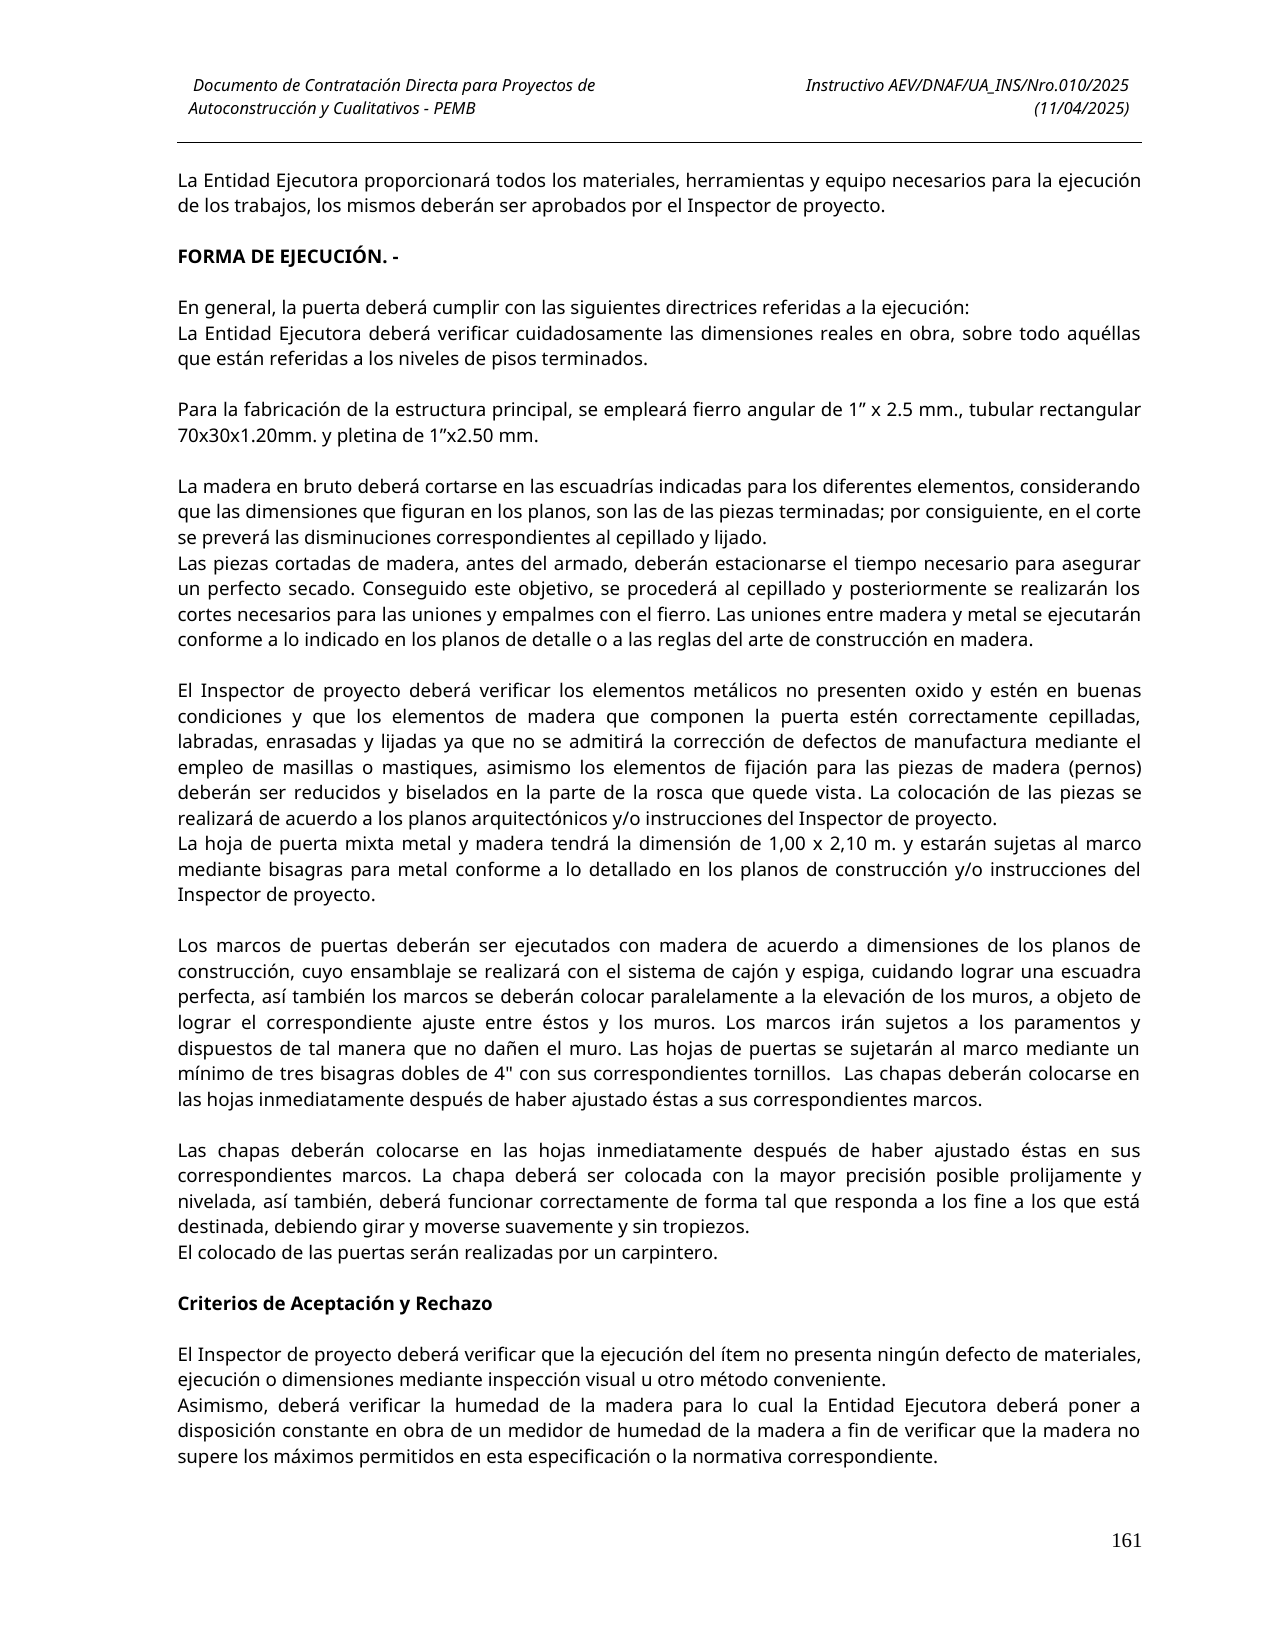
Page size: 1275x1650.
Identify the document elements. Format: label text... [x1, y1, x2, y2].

text Las piezas cortadas de madera, antes del armado, deberán estacionarse el tiempo necesario para asegurar un perfecto secado. Conseguido este objetivo, se procederá al cepillado y posteriormente se realizarán los cortes necesarios para las uniones y empalmes con el fierro. Las uniones entre madera y metal se ejecutarán conforme a lo indicado en los planos de detalle o a las reglas del arte de construcción en madera. [177, 550, 1142, 652]
text El Inspector de proyecto deberá verificar que la ejecución del ítem no presenta ningún defecto de materiales, ejecución o dimensiones mediante inspección visual u otro método conveniente. [177, 1341, 1142, 1392]
text FORMA DE EJECUCIÓN. - [177, 244, 1142, 269]
text La hoja de puerta mixta metal y madera tendrá la dimensión de 1,00 x 2,10 m. y estarán sujetas al marco mediante bisagras para metal conforme a lo detallado en los planos de construcción y/o instrucciones del Inspector de proyecto. [177, 831, 1142, 907]
text Criterios de Aceptación y Rechazo [177, 1290, 1142, 1316]
text El colocado de las puertas serán realizadas por un carpintero. [177, 1239, 1142, 1264]
text Asimismo, deberá verificar la humedad de la madera para lo cual la Entidad Ejecutora deberá poner a disposición constante en obra de un medidor de humedad de la madera a fin de verificar que la madera no supere los máximos permitidos en esta especificación o la normativa correspondiente. [177, 1392, 1142, 1469]
text El Inspector de proyecto deberá verificar los elementos metálicos no presenten oxido y estén en buenas condiciones y que los elementos de madera que componen la puerta estén correctamente cepilladas, labradas, enrasadas y lijadas ya que no se admitirá la corrección de defectos de manufactura mediante el empleo de masillas o mastiques, asimismo los elementos de fijación para las piezas de madera (pernos) deberán ser reducidos y biselados en la parte de la rosca que quede vista. La colocación de las piezas se realizará de acuerdo a los planos arquitectónicos y/o instrucciones del Inspector de proyecto. [177, 677, 1142, 831]
text La madera en bruto deberá cortarse en las escuadrías indicadas para los diferentes elementos, considerando que las dimensiones que figuran en los planos, son las de las piezas terminadas; por consiguiente, en el corte se preverá las disminuciones correspondientes al cepillado y lijado. [177, 473, 1142, 550]
text Para la fabricación de la estructura principal, se empleará fierro angular de 1” x 2.5 mm., tubular rectangular 70x30x1.20mm. y pletina de 1”x2.50 mm. [177, 397, 1142, 448]
text La Entidad Ejecutora proporcionará todos los materiales, herramientas y equipo necesarios para la ejecución de los trabajos, los mismos deberán ser aprobados por el Inspector de proyecto. [177, 167, 1142, 218]
text La Entidad Ejecutora deberá verificar cuidadosamente las dimensiones reales en obra, sobre todo aquéllas que están referidas a los niveles de pisos terminados. [177, 320, 1142, 371]
text En general, la puerta deberá cumplir con las siguientes directrices referidas a la ejecución: [177, 295, 1142, 320]
text Las chapas deberán colocarse en las hojas inmediatamente después de haber ajustado éstas en sus correspondientes marcos. La chapa deberá ser colocada con la mayor precisión posible prolijamente y nivelada, así también, deberá funcionar correctamente de forma tal que responda a los fine a los que está destinada, debiendo girar y moverse suavemente y sin tropiezos. [177, 1137, 1142, 1239]
text Los marcos de puertas deberán ser ejecutados con madera de acuerdo a dimensiones de los planos de construcción, cuyo ensamblaje se realizará con el sistema de cajón y espiga, cuidando lograr una escuadra perfecta, así también los marcos se deberán colocar paralelamente a la elevación de los muros, a objeto de lograr el correspondiente ajuste entre éstos y los muros. Los marcos irán sujetos a los paramentos y dispuestos de tal manera que no dañen el muro. Las hojas de puertas se sujetarán al marco mediante un mínimo de tres bisagras dobles de 4" con sus correspondientes tornillos. Las chapas deberán colocarse en las hojas inmediatamente después de haber ajustado éstas a sus correspondientes marcos. [177, 933, 1142, 1111]
